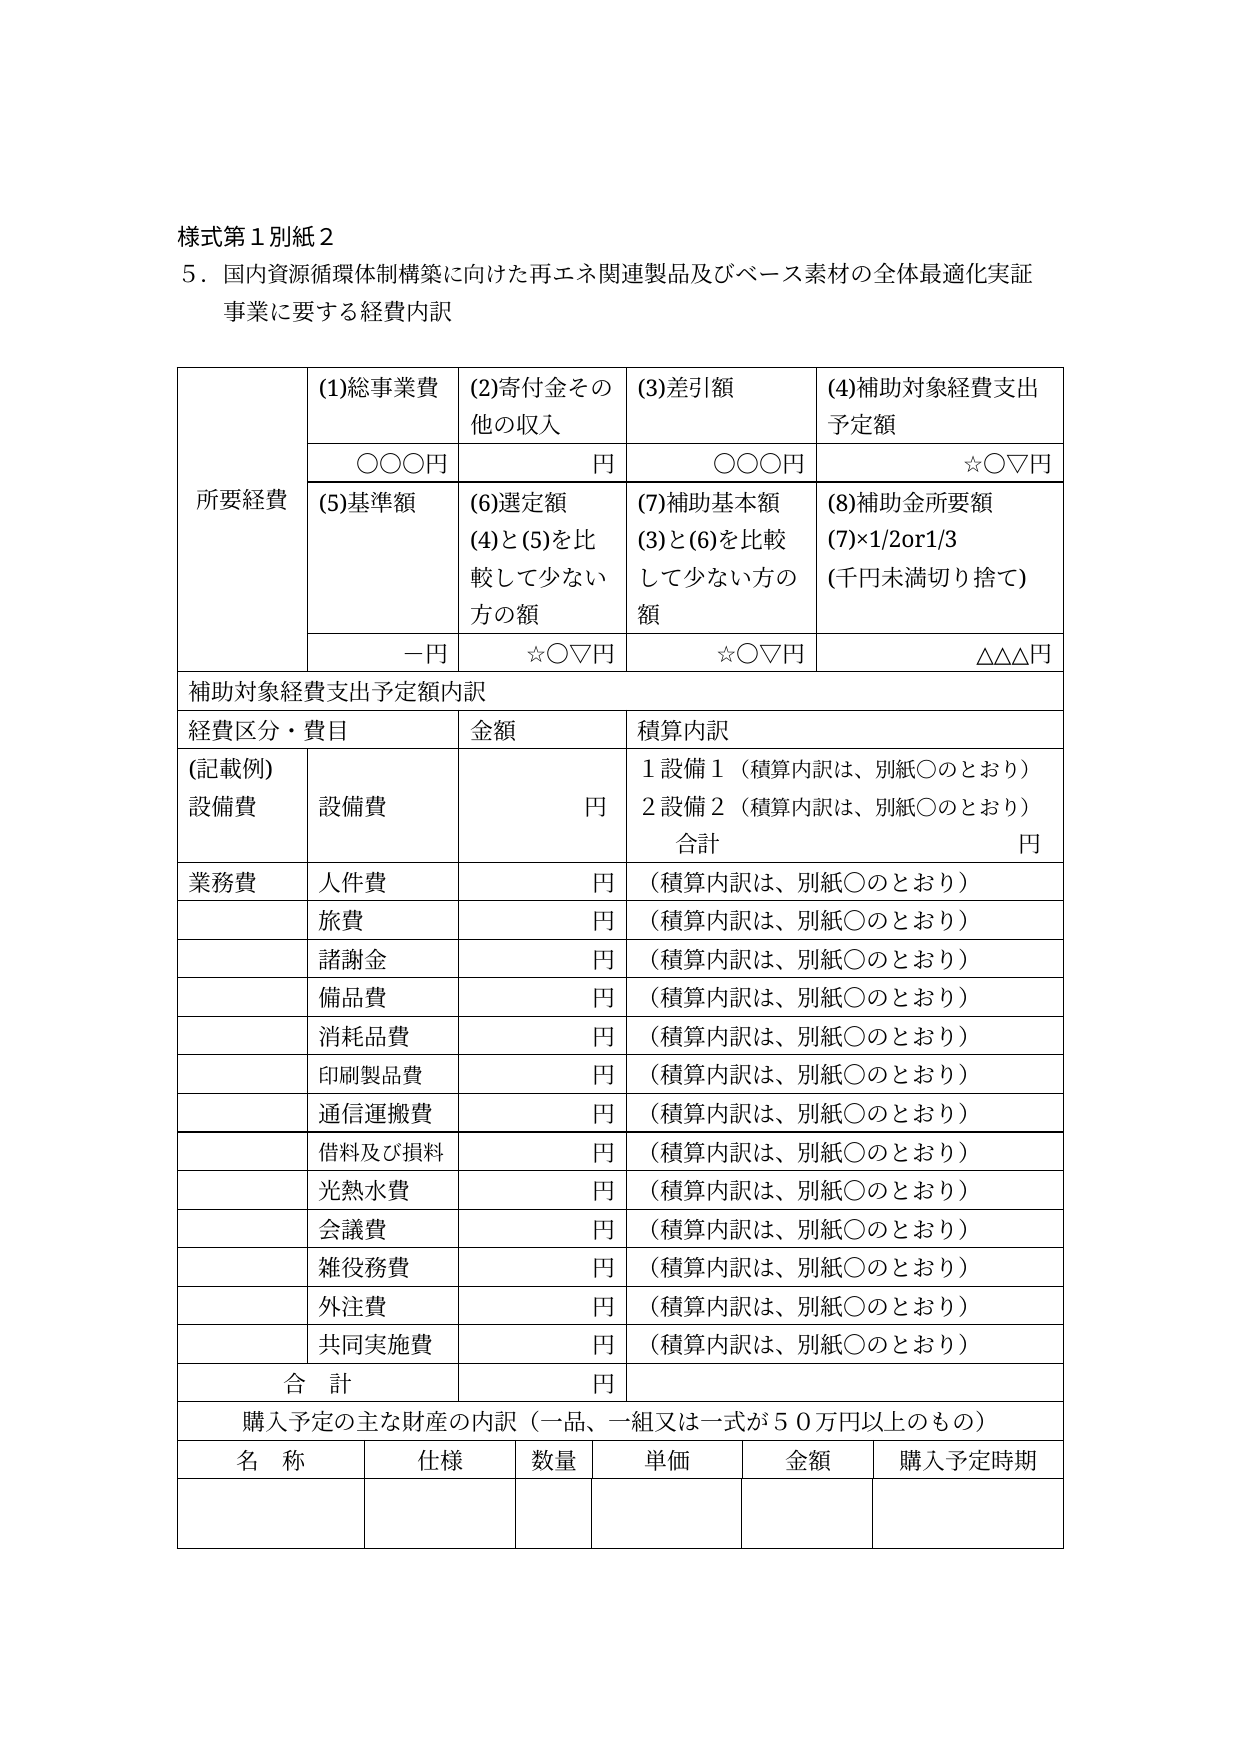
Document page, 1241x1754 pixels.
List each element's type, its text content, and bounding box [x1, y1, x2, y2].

table_cell 円 [459, 901, 626, 939]
table_cell 会議費 [308, 1210, 458, 1247]
table_cell [178, 940, 307, 977]
table_cell [178, 1325, 307, 1363]
table_cell 雑役務費 [308, 1248, 458, 1286]
table_cell 購入予定時期 [874, 1441, 1063, 1478]
table_cell [178, 1287, 307, 1324]
table_cell 名 称 [178, 1441, 364, 1478]
table_cell （積算内訳は、別紙〇のとおり） [627, 978, 1063, 1016]
table_cell 外注費 [308, 1287, 458, 1324]
table_cell 仕様 [365, 1441, 515, 1478]
table_cell 光熱水費 [308, 1171, 458, 1208]
table_cell (5)基準額 [308, 483, 458, 632]
table_cell （積算内訳は、別紙〇のとおり） [627, 1133, 1063, 1170]
table_cell 金額 [459, 711, 626, 748]
table_cell 円 [459, 978, 626, 1016]
table_cell 〇〇〇円 [308, 444, 458, 481]
table_cell 印刷製品費 [308, 1055, 458, 1093]
table_cell （積算内訳は、別紙〇のとおり） [627, 1094, 1063, 1131]
table_cell ☆〇▽円 [459, 634, 626, 671]
table_cell 〇〇〇円 [627, 444, 816, 481]
table_cell 金額 [743, 1441, 873, 1478]
table_cell 円 [459, 863, 626, 900]
table_cell 借料及び損料 [308, 1133, 458, 1170]
table_cell [178, 901, 307, 939]
table_cell [742, 1479, 872, 1548]
table_cell 円 [459, 1364, 626, 1401]
table_cell 合 計 [178, 1364, 458, 1401]
table_cell (7)補助基本額 (3)と(6)を比較して少ない方の額 [627, 483, 816, 632]
table_cell １設備１（積算内訳は、別紙〇のとおり） ２設備２（積算内訳は、別紙〇のとおり） 合計 円 [627, 749, 1063, 862]
table_cell 旅費 [308, 901, 458, 939]
table_cell （積算内訳は、別紙〇のとおり） [627, 1248, 1063, 1286]
table_cell ☆〇▽円 [817, 444, 1063, 481]
table_cell 補助対象経費支出予定額内訳 [178, 672, 1063, 709]
table_cell ☆〇▽円 [627, 634, 816, 671]
table_cell 円 [459, 444, 626, 481]
table_cell 共同実施費 [308, 1325, 458, 1363]
table_cell [178, 1094, 307, 1131]
table_cell [178, 1055, 307, 1093]
table_cell （積算内訳は、別紙〇のとおり） [627, 1171, 1063, 1208]
text 様式第１別紙２ [177, 217, 1063, 254]
table_cell 円 [459, 1210, 626, 1247]
table_cell 円 [459, 1248, 626, 1286]
table_cell 積算内訳 [627, 711, 1063, 748]
table_header (2)寄付金その他の収入 [459, 368, 626, 443]
table_cell [178, 978, 307, 1016]
table_cell (記載例) 設備費 [178, 749, 307, 862]
table_cell 円 [459, 749, 626, 862]
table_cell [178, 1479, 364, 1548]
table_cell 円 [459, 1055, 626, 1093]
table_cell [365, 1479, 515, 1548]
table_cell [178, 1171, 307, 1208]
table_cell （積算内訳は、別紙〇のとおり） [627, 1210, 1063, 1247]
table_cell (8)補助金所要額 (7)×1/2or1/3 (千円未満切り捨て) [817, 483, 1063, 632]
table_cell 経費区分・費目 [178, 711, 458, 748]
table_cell (6)選定額 (4)と(5)を比較して少ない方の額 [459, 483, 626, 632]
text ５．国内資源循環体制構築に向けた再エネ関連製品及びベース素材の全体最適化実証 [177, 254, 1063, 292]
table_cell [178, 1210, 307, 1247]
table_cell 備品費 [308, 978, 458, 1016]
table_cell 通信運搬費 [308, 1094, 458, 1131]
table_cell 設備費 [308, 749, 458, 862]
table_cell △△△円 [817, 634, 1063, 671]
table_cell 人件費 [308, 863, 458, 900]
table_header (3)差引額 [627, 368, 816, 443]
table_cell [178, 1248, 307, 1286]
table_header (1)総事業費 [308, 368, 458, 443]
table_cell 数量 [516, 1441, 592, 1478]
table_cell （積算内訳は、別紙〇のとおり） [627, 1017, 1063, 1054]
table_cell （積算内訳は、別紙〇のとおり） [627, 1287, 1063, 1324]
table_cell （積算内訳は、別紙〇のとおり） [627, 863, 1063, 900]
table_cell （積算内訳は、別紙〇のとおり） [627, 940, 1063, 977]
table_header 所要経費 [178, 368, 307, 671]
table_cell 円 [459, 1171, 626, 1208]
table_cell （積算内訳は、別紙〇のとおり） [627, 1055, 1063, 1093]
table_cell 円 [459, 1017, 626, 1054]
table_cell 単価 [593, 1441, 742, 1478]
table_cell [873, 1479, 1063, 1548]
table_cell 業務費 [178, 863, 307, 900]
table_cell （積算内訳は、別紙〇のとおり） [627, 1325, 1063, 1363]
table_cell 円 [459, 940, 626, 977]
table_cell 消耗品費 [308, 1017, 458, 1054]
table_cell [516, 1479, 591, 1548]
table_cell [178, 1017, 307, 1054]
text 事業に要する経費内訳 [177, 292, 1063, 329]
table_cell [592, 1479, 741, 1548]
table_cell 円 [459, 1094, 626, 1131]
table_cell [627, 1364, 1063, 1401]
table_cell 円 [459, 1287, 626, 1324]
table_header (4)補助対象経費支出予定額 [817, 368, 1063, 443]
table_cell 円 [459, 1325, 626, 1363]
table_cell 諸謝金 [308, 940, 458, 977]
table_cell －円 [308, 634, 458, 671]
table_cell （積算内訳は、別紙〇のとおり） [627, 901, 1063, 939]
table_cell [178, 1133, 307, 1170]
table_cell 購入予定の主な財産の内訳（一品、一組又は一式が５０万円以上のもの） [178, 1402, 1063, 1440]
table_cell 円 [459, 1133, 626, 1170]
